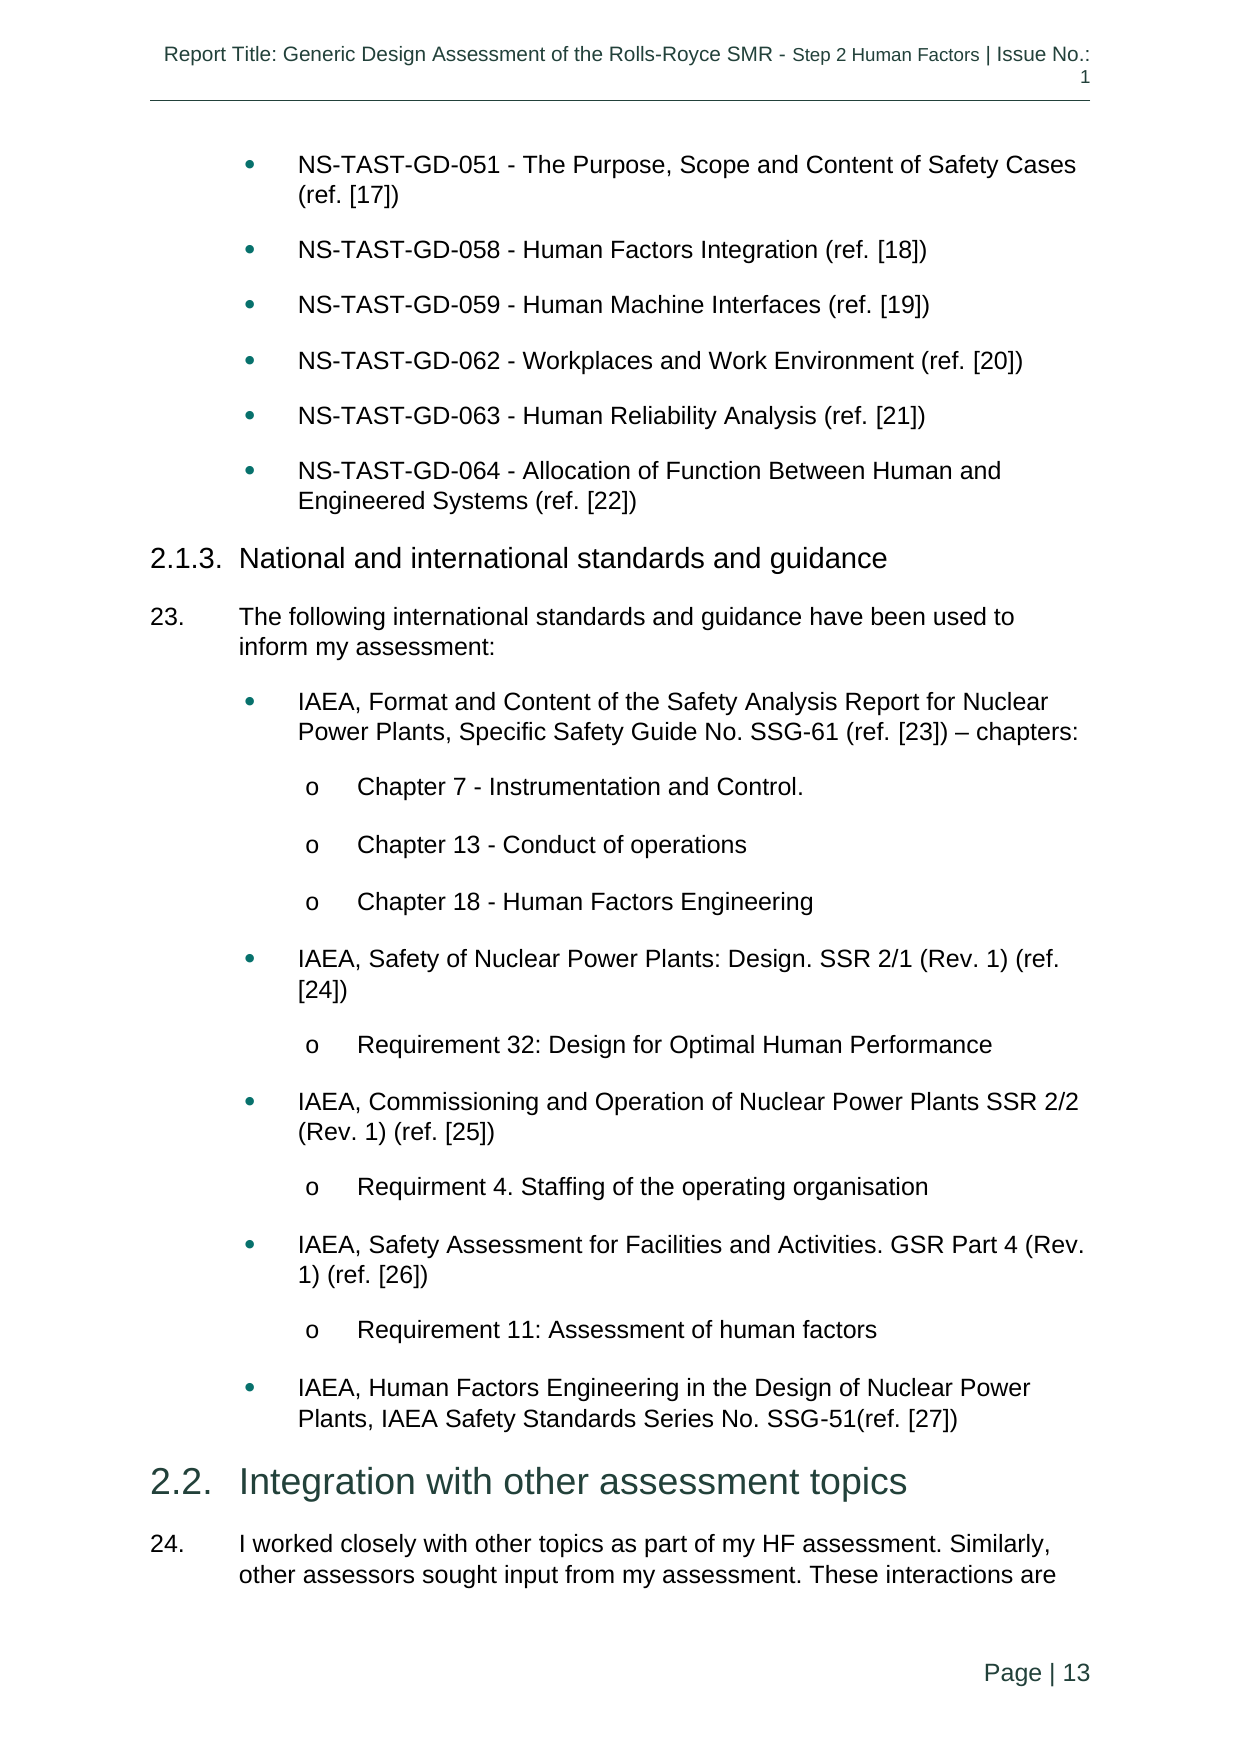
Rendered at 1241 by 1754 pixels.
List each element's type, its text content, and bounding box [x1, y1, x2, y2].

list IAEA, Safety of Nuclear Power Plants: Design. SSR 2/1 (Rev. 1) (ref. ) [245, 944, 1090, 1003]
list The following international standards and guidance have been used to inform my assessment: [150, 602, 1090, 661]
list NS-TAST-GD-051 - The Purpose, Scope and Content of Safety Cases (ref. ) [245, 150, 1090, 209]
list NS-TAST-GD-062 - Workplaces and Work Environment (ref.) [245, 346, 1090, 374]
list IAEA, Safety Assessment for Facilities and Activities. GSR Part 4 (Rev. 1) (ref. ) [245, 1230, 1090, 1289]
list NS-TAST-GD-059 - Human Machine Interfaces (ref. ) [245, 291, 1090, 319]
list National and international standards and guidance [150, 541, 1090, 575]
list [150, 1529, 1090, 1588]
list IAEA, Format and Content of the Safety Analysis Report for Nuclear Power Plants, Specific Safety Guide No. SSG-61 (ref. ) – chapters: [245, 687, 1090, 746]
list Requirment 4. Staffing of the operating organisation [304, 1172, 1090, 1203]
list NS-TAST-GD-058 - Human Factors Integration (ref. ) [245, 235, 1090, 264]
list Chapter 13 - Conduct of operations [304, 829, 1090, 861]
list Integration with other assessment topics [150, 1459, 1090, 1502]
list Chapter 18 - Human Factors Engineering [304, 887, 1090, 918]
list NS-TAST-GD-064 - Allocation of Function Between Human and Engineered Systems (ref. ) [245, 456, 1090, 515]
list IAEA, Commissioning and Operation of Nuclear Power Plants SSR 2/2 (Rev. 1) (ref. ) [245, 1087, 1090, 1146]
list Chapter 7 - Instrumentation and Control. [304, 772, 1090, 803]
list Requirement 32: Design for Optimal Human Performance [304, 1030, 1090, 1061]
list NS-TAST-GD-063 - Human Reliability Analysis (ref.) [245, 401, 1090, 430]
list IAEA, Human Factors Engineering in the Design of Nuclear Power Plants, IAEA Safety Standards Series No. SSG‑51(ref. ) [245, 1372, 1090, 1433]
list Requirement 11: Assessment of human factors [304, 1315, 1090, 1346]
